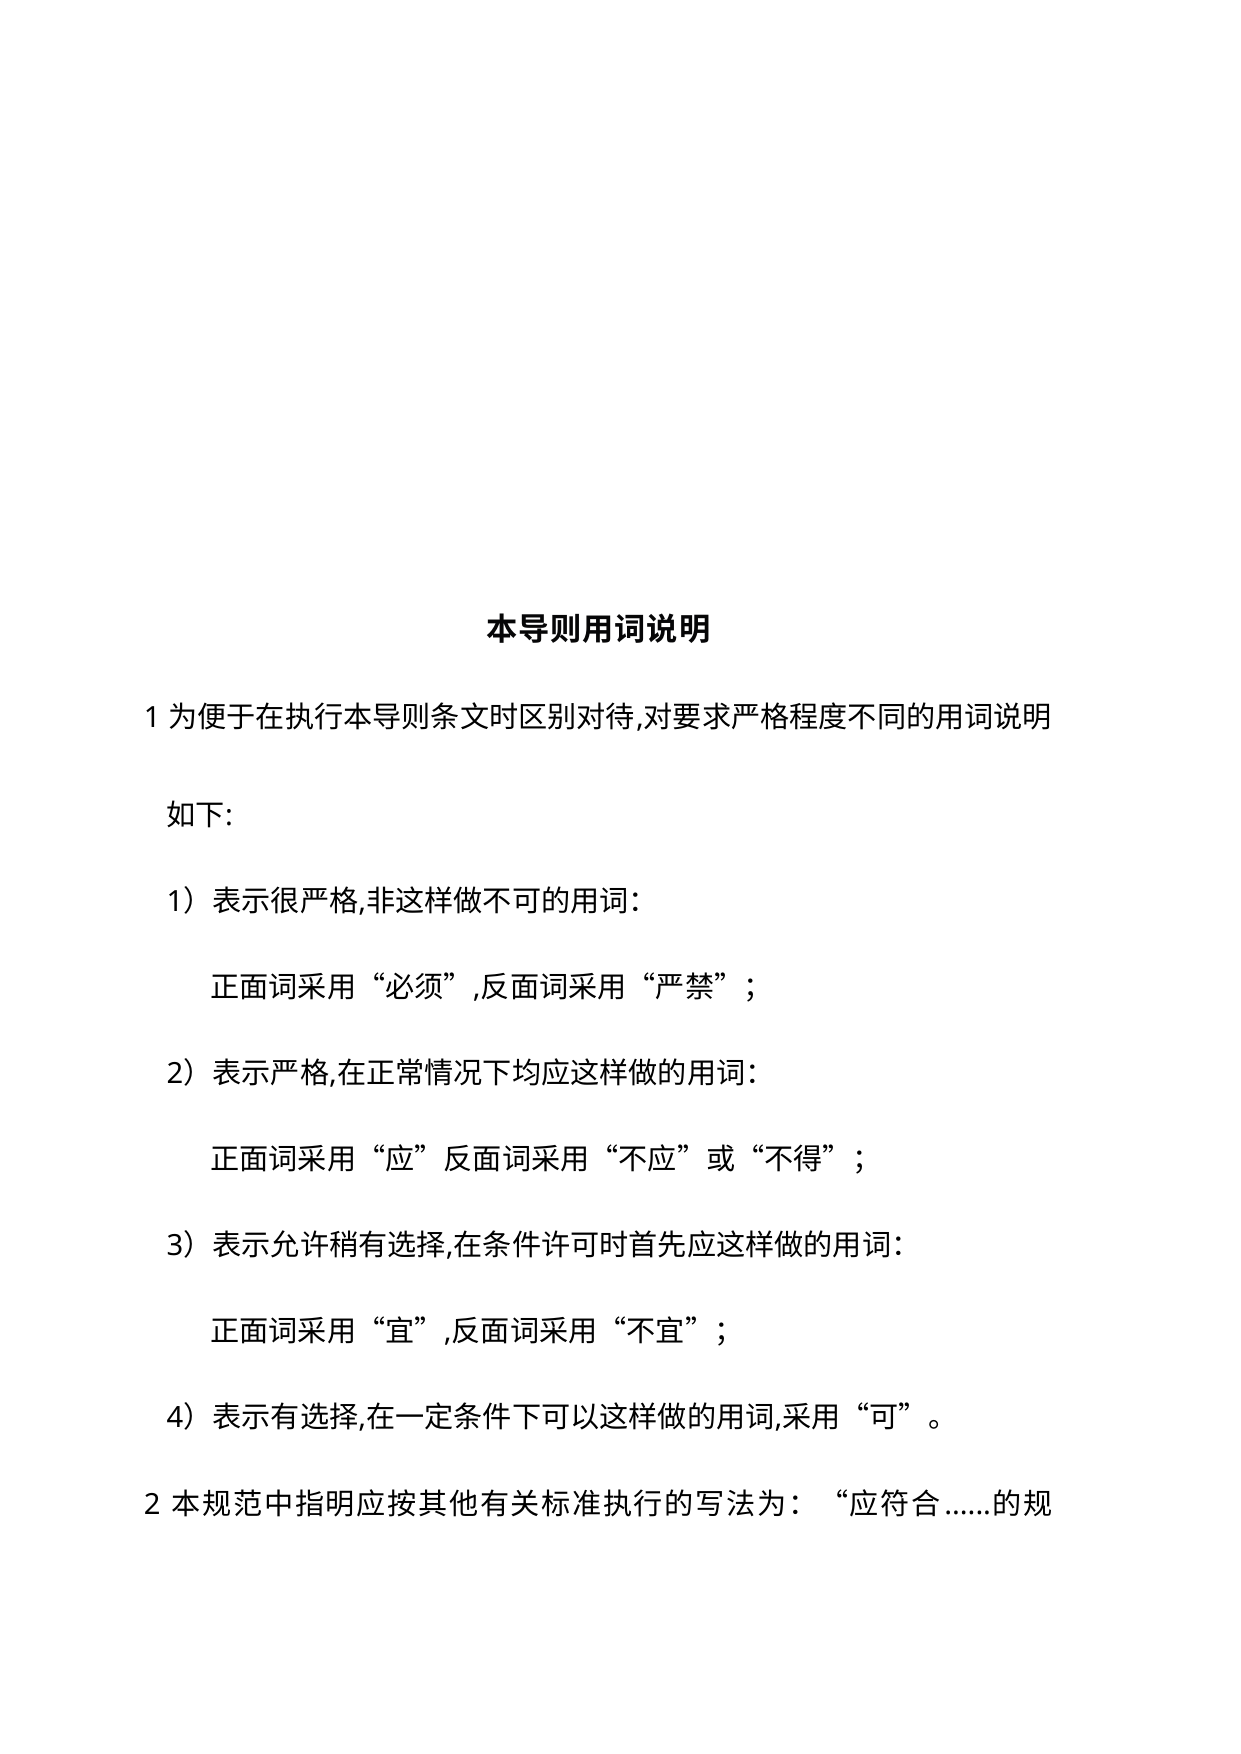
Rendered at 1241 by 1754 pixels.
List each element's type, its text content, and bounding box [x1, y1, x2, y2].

text 正面词采用“必须”,反面词采用“严禁”； [210, 952, 1053, 1017]
text 3）表示允许稍有选择,在条件许可时首先应这样做的用词： [166, 1211, 1053, 1276]
text 正面词采用“应”反面词采用“不应”或“不得”； [210, 1124, 1053, 1189]
text 4）表示有选择,在一定条件下可以这样做的用词,采用“可”。 [166, 1383, 1053, 1448]
text 正面词采用“宜”,反面词采用“不宜”； [210, 1297, 1053, 1362]
text 2）表示严格,在正常情况下均应这样做的用词： [166, 1038, 1053, 1103]
text 1）表示很严格,非这样做不可的用词： [166, 866, 1053, 931]
text 1 为便于在执行本导则条文时区别对待,对要求严格程度不同的用词说明如下: [144, 682, 1053, 845]
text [144, 1469, 1053, 1534]
text 本导则用词说明 [144, 595, 1053, 660]
